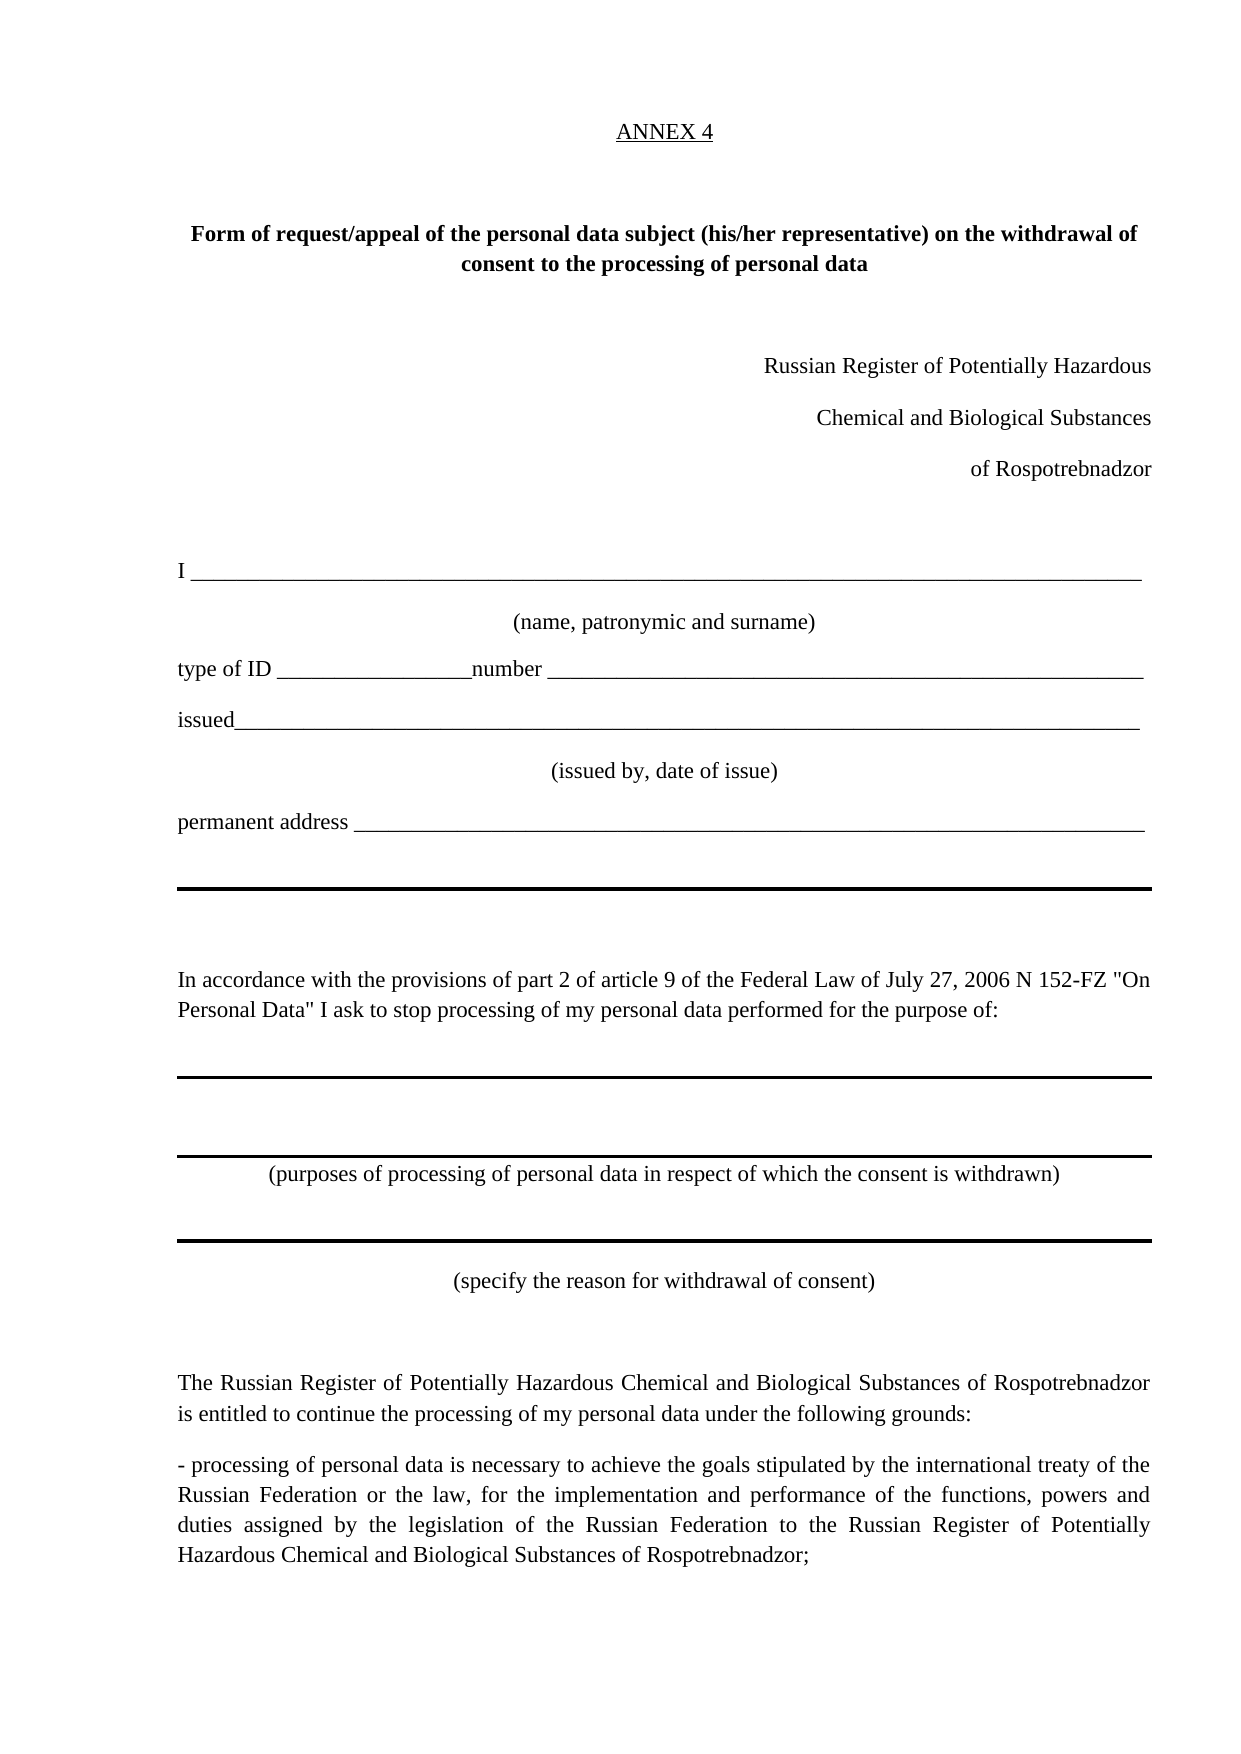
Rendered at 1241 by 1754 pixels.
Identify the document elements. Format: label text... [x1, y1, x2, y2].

text Form of request/appeal of the personal data subject (his/her representative) on the withdrawal of consent to the processing of personal data [177, 220, 1152, 277]
text The Russian Register of Potentially Hazardous Chemical and Biological Substances of Rospotrebnadzor is entitled to continue the processing of my personal data under the following grounds: [177, 1369, 1152, 1426]
text (purposes of processing of personal data in respect of which the consent is withdrawn) [177, 1158, 1152, 1186]
text (issued by, date of issue) [177, 757, 1152, 783]
text - processing of personal data is necessary to achieve the goals stipulated by the international treaty of the Russian Federation or the law, for the implementation and performance of the functions, powers and duties assigned by the legislation of the Russian Federation to the Russian Register of Potentially Hazardous Chemical and Biological Substances of Rospotrebnadzor; [177, 1451, 1152, 1568]
text (name, patronymic and surname) [177, 608, 1152, 634]
text (specify the reason for withdrawal of consent) [177, 1267, 1152, 1294]
text ANNEX 4 [177, 118, 1152, 144]
text I ___________________________________________________________________________________ [177, 557, 1152, 583]
text of Rospotrebnadzor [177, 454, 1152, 481]
text In accordance with the provisions of part 2 of article 9 of the Federal Law of July 27, 2006 N 152-FZ "On Personal Data" I ask to stop processing of my personal data performed for the purpose of: [177, 966, 1152, 1023]
text type of ID _________________number ____________________________________________________ [177, 655, 1152, 681]
text Chemical and Biological Substances [177, 403, 1152, 430]
text issued_______________________________________________________________________________ [177, 706, 1152, 732]
text permanent address _____________________________________________________________________ [177, 808, 1152, 834]
text Russian Register of Potentially Hazardous [177, 352, 1152, 379]
